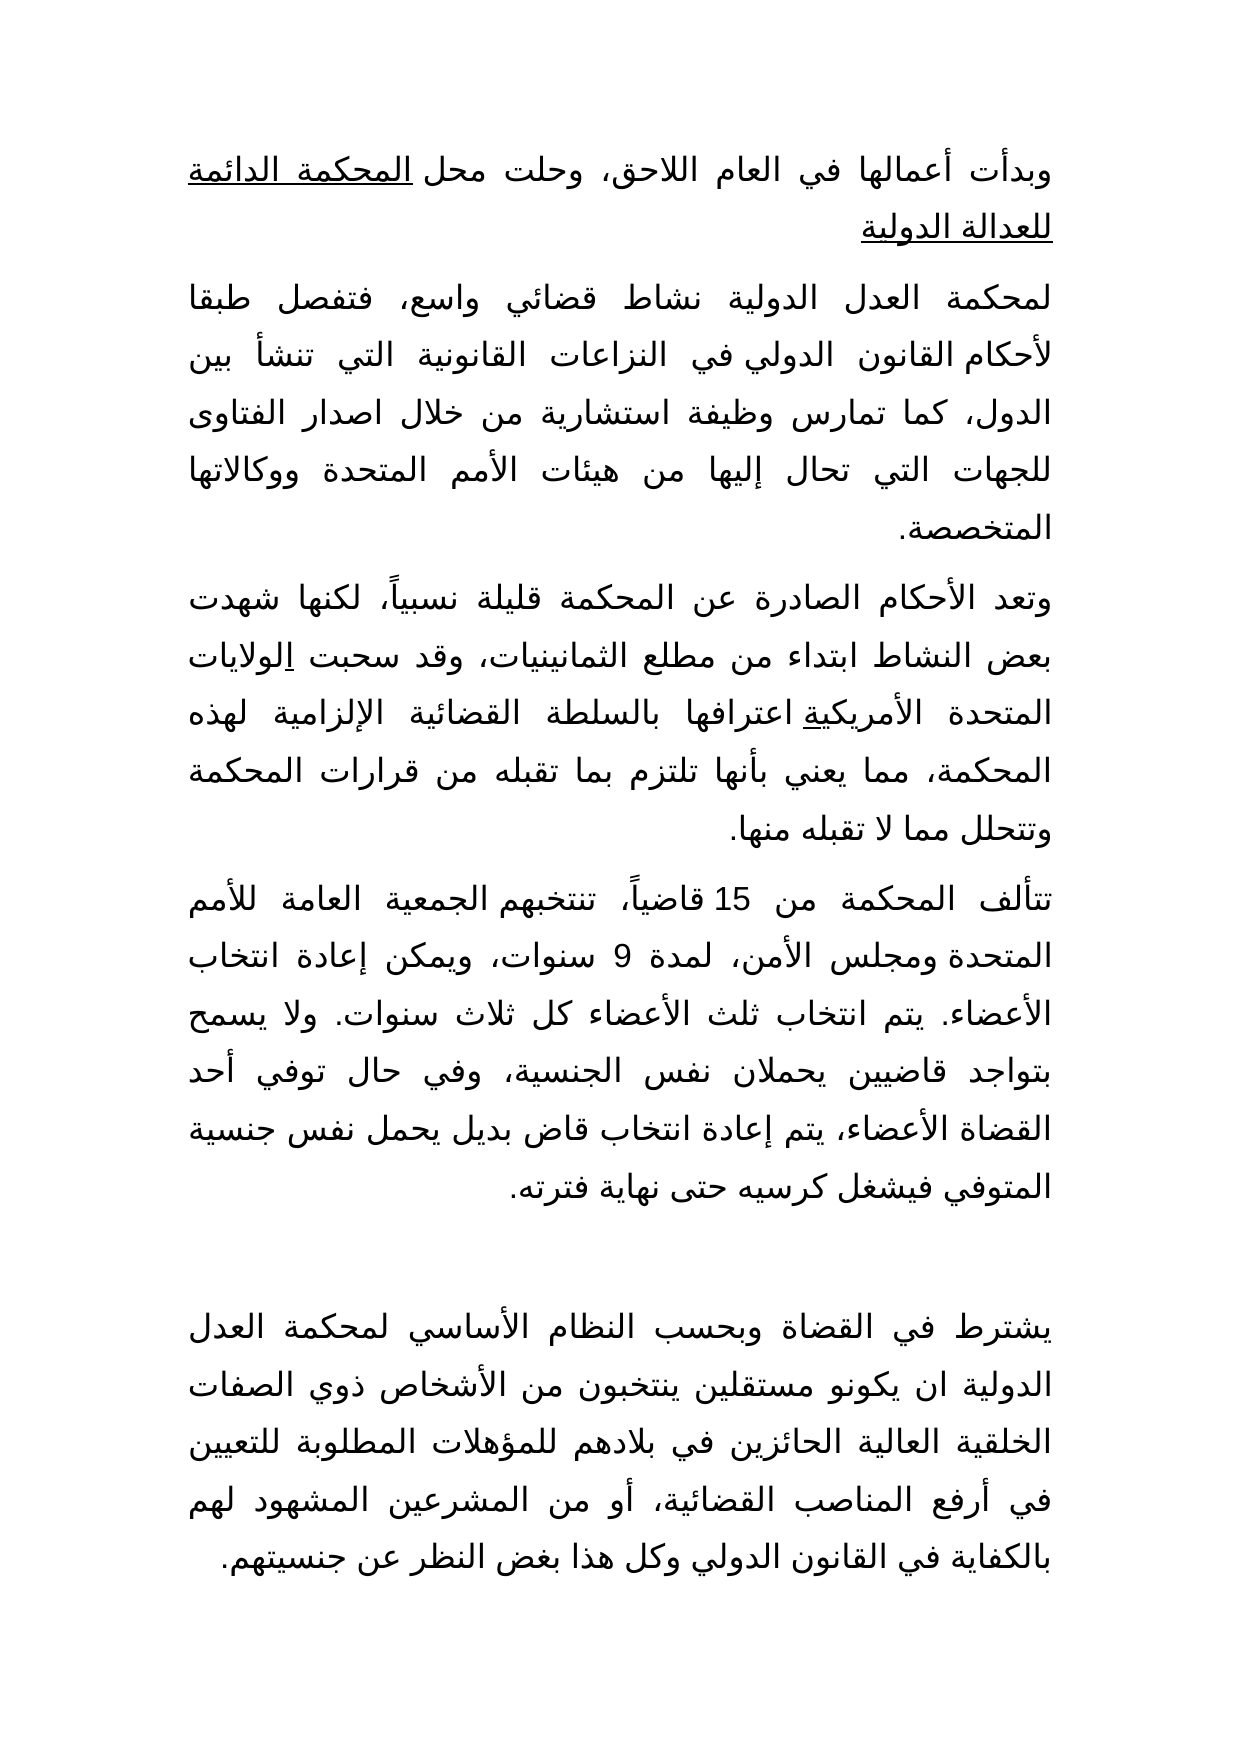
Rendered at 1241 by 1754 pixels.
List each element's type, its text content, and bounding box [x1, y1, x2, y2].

text وتعد الأحكام الصادرة عن المحكمة قليلة نسبياً، لكنها شهدت بعض النشاط ابتداء من مطلع الثمانينيات، وقد سحبت الولايات المتحدة الأمريكية اعترافها بالسلطة القضائية الإلزامية لهذه المحكمة، مما يعني بأنها تلتزم بما تقبله من قرارات المحكمة وتتحلل مما لا تقبله منها. [187, 578, 1053, 847]
text لمحكمة العدل الدولية نشاط قضائي واسع، فتفصل طبقا لأحكام القانون الدولي في النزاعات القانونية التي تنشأ بين الدول، كما تمارس وظيفة استشارية من خلال اصدار الفتاوى للجهات التي تحال إليها من هيئات الأمم المتحدة ووكالاتها المتخصصة. [187, 278, 1053, 547]
text تتألف المحكمة من 15 قاضياً، تنتخبهم الجمعية العامة للأمم المتحدة ومجلس الأمن، لمدة 9 سنوات، ويمكن إعادة انتخاب الأعضاء. يتم انتخاب ثلث الأعضاء كل ثلاث سنوات. ولا يسمح بتواجد قاضيين يحملان نفس الجنسية، وفي حال توفي أحد القضاة الأعضاء، يتم إعادة انتخاب قاض بديل يحمل نفس جنسية المتوفي فيشغل كرسيه حتى نهاية فترته. [187, 879, 1053, 1205]
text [187, 150, 1053, 246]
text يشترط في القضاة وبحسب النظام الأساسي لمحكمة العدل الدولية ان يكونو مستقلين ينتخبون من الأشخاص ذوي الصفات الخلقية العالية الحائزين في بلادهم للمؤهلات المطلوبة للتعيين في أرفع المناصب القضائية، أو من المشرعين المشهود لهم بالكفاية في القانون الدولي وكل هذا بغض النظر عن جنسيتهم. [187, 1307, 1053, 1576]
